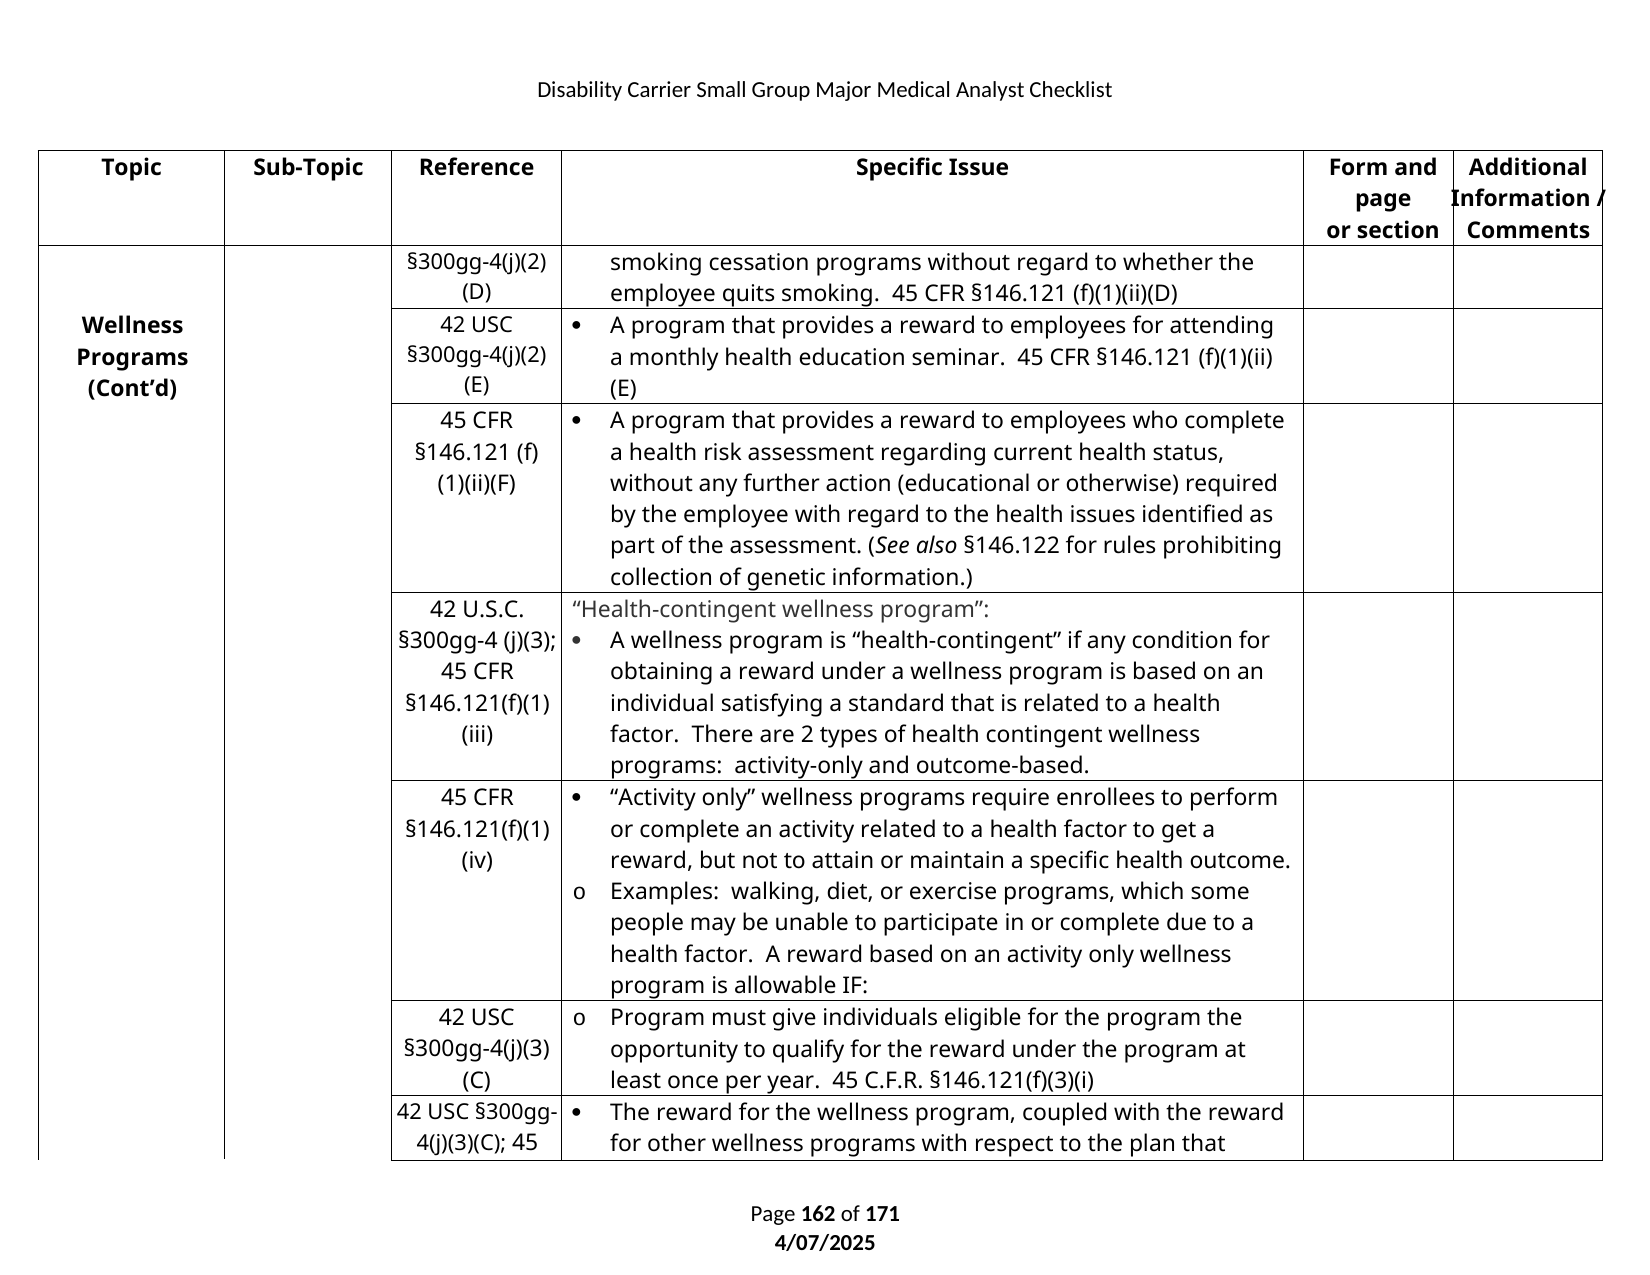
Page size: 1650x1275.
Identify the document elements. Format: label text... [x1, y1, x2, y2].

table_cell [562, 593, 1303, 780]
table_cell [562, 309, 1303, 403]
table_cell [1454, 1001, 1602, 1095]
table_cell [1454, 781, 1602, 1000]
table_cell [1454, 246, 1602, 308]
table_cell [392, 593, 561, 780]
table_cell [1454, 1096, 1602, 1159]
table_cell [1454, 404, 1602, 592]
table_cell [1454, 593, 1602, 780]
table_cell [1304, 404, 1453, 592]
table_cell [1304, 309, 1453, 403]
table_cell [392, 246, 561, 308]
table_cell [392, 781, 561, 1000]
table_header Reference [392, 151, 561, 245]
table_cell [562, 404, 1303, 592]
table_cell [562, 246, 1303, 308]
table_header Specific Issue [562, 151, 1303, 245]
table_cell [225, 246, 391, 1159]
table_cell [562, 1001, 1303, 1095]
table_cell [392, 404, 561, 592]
table_header Additional Information / Comments [1454, 151, 1602, 245]
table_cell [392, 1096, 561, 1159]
table_header Sub-Topic [225, 151, 391, 245]
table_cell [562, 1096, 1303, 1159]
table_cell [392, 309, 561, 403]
table_header Topic [39, 151, 224, 245]
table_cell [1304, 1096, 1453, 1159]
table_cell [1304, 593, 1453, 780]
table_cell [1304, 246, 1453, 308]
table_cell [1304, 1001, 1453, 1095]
table_header Form and page or section [1304, 151, 1453, 245]
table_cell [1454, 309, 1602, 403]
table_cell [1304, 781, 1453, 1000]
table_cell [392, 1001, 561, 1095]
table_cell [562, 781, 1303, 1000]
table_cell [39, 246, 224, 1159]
